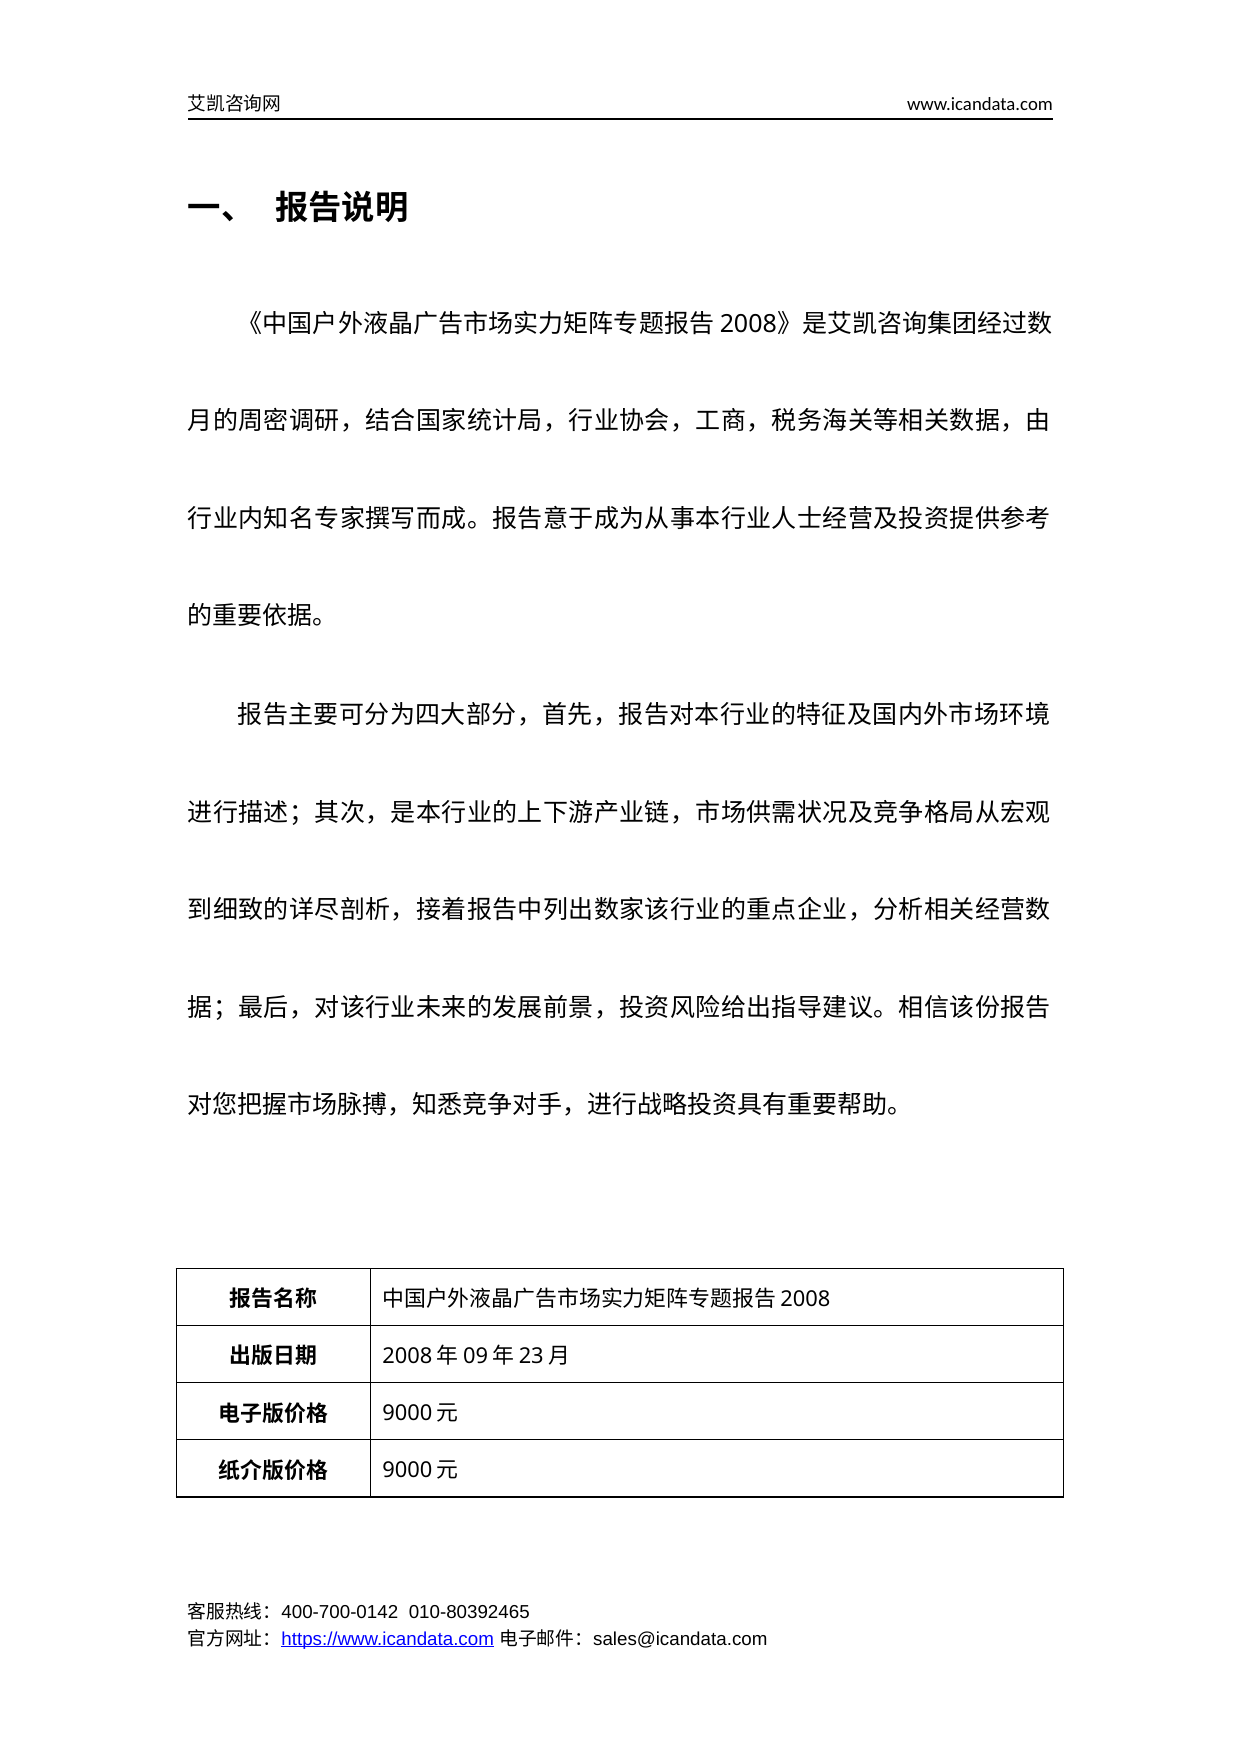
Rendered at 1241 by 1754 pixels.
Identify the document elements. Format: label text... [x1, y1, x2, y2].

table_cell 9000元 [371, 1383, 1063, 1439]
table_cell 9000元 [371, 1440, 1063, 1496]
table_cell 纸介版价格 [177, 1440, 370, 1496]
text 《中国户外液晶广告市场实力矩阵专题报告2008》是艾凯咨询集团经过数月的周密调研，结合国家统计局，行业协会，工商，税务海关等相关数据，由行业内知名专家撰写而成。报告意于成为从事本行业人士经营及投资提供参考的重要依据。 [187, 289, 1053, 646]
subtitle 报告说明 [187, 172, 1053, 237]
table_header 报告名称 [177, 1269, 370, 1325]
table_cell 电子版价格 [177, 1383, 370, 1439]
table_cell 2008年09年23月 [371, 1326, 1063, 1382]
table_header 中国户外液晶广告市场实力矩阵专题报告2008 [371, 1269, 1063, 1325]
table_cell 出版日期 [177, 1326, 370, 1382]
text 报告主要可分为四大部分，首先，报告对本行业的特征及国内外市场环境进行描述；其次，是本行业的上下游产业链，市场供需状况及竞争格局从宏观到细致的详尽剖析，接着报告中列出数家该行业的重点企业，分析相关经营数据；最后，对该行业未来的发展前景，投资风险给出指导建议。相信该份报告对您把握市场脉搏，知悉竞争对手，进行战略投资具有重要帮助。 [187, 681, 1053, 1136]
